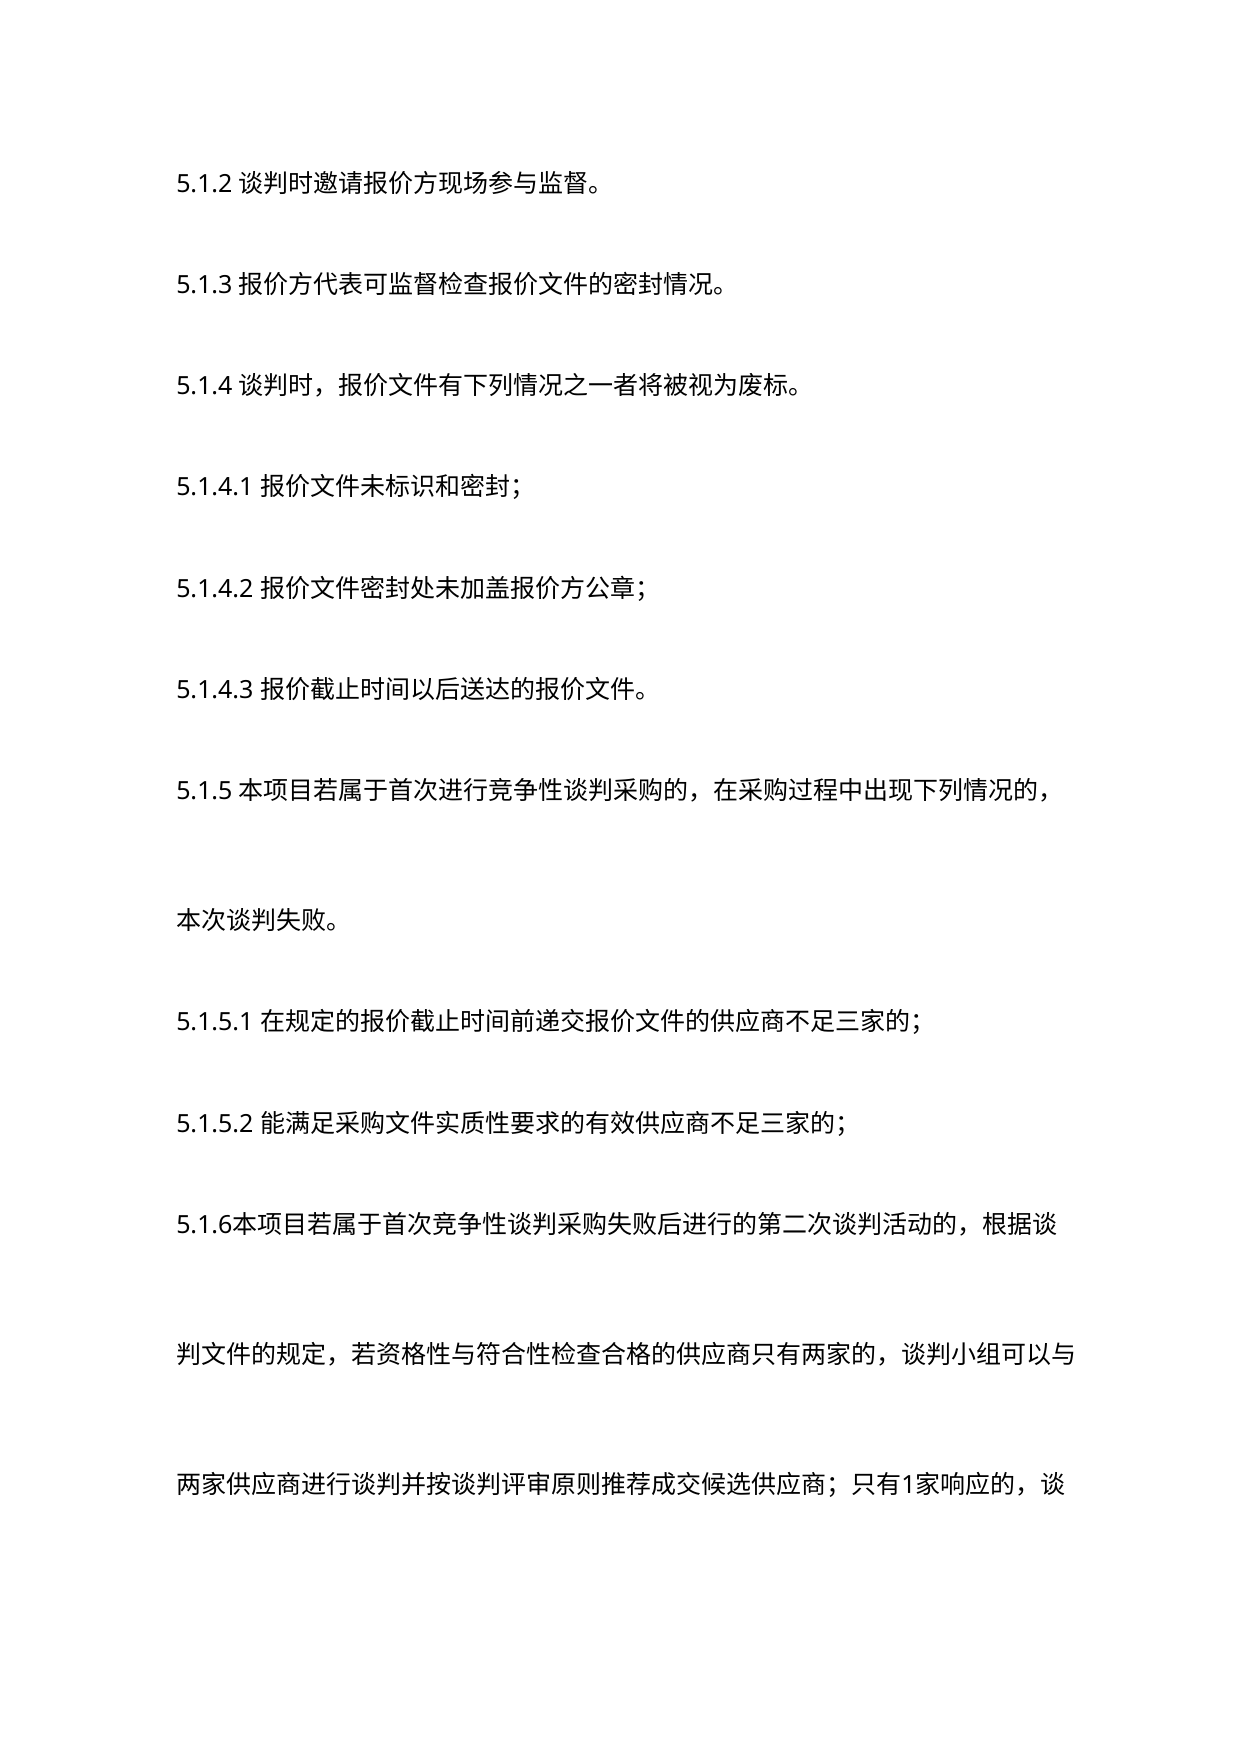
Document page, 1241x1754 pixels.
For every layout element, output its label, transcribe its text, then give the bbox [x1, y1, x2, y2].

list 能满足采购文件实质性要求的有效供应商不足三家的； [176, 1089, 1076, 1154]
list 在规定的报价截止时间前递交报价文件的供应商不足三家的； [176, 987, 1076, 1052]
list 本项目若属于首次进行竞争性谈判采购的，在采购过程中出现下列情况的，本次谈判失败。 [176, 756, 1076, 951]
list 报价文件密封处未加盖报价方公章； [176, 554, 1076, 619]
list 谈判时邀请报价方现场参与监督。 [176, 149, 1076, 214]
list 报价截止时间以后送达的报价文件。 [176, 655, 1076, 720]
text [176, 1190, 1076, 1515]
list 谈判时，报价文件有下列情况之一者将被视为废标。 [176, 351, 1076, 416]
list 报价文件未标识和密封； [176, 452, 1076, 517]
list 报价方代表可监督检查报价文件的密封情况。 [176, 250, 1076, 315]
